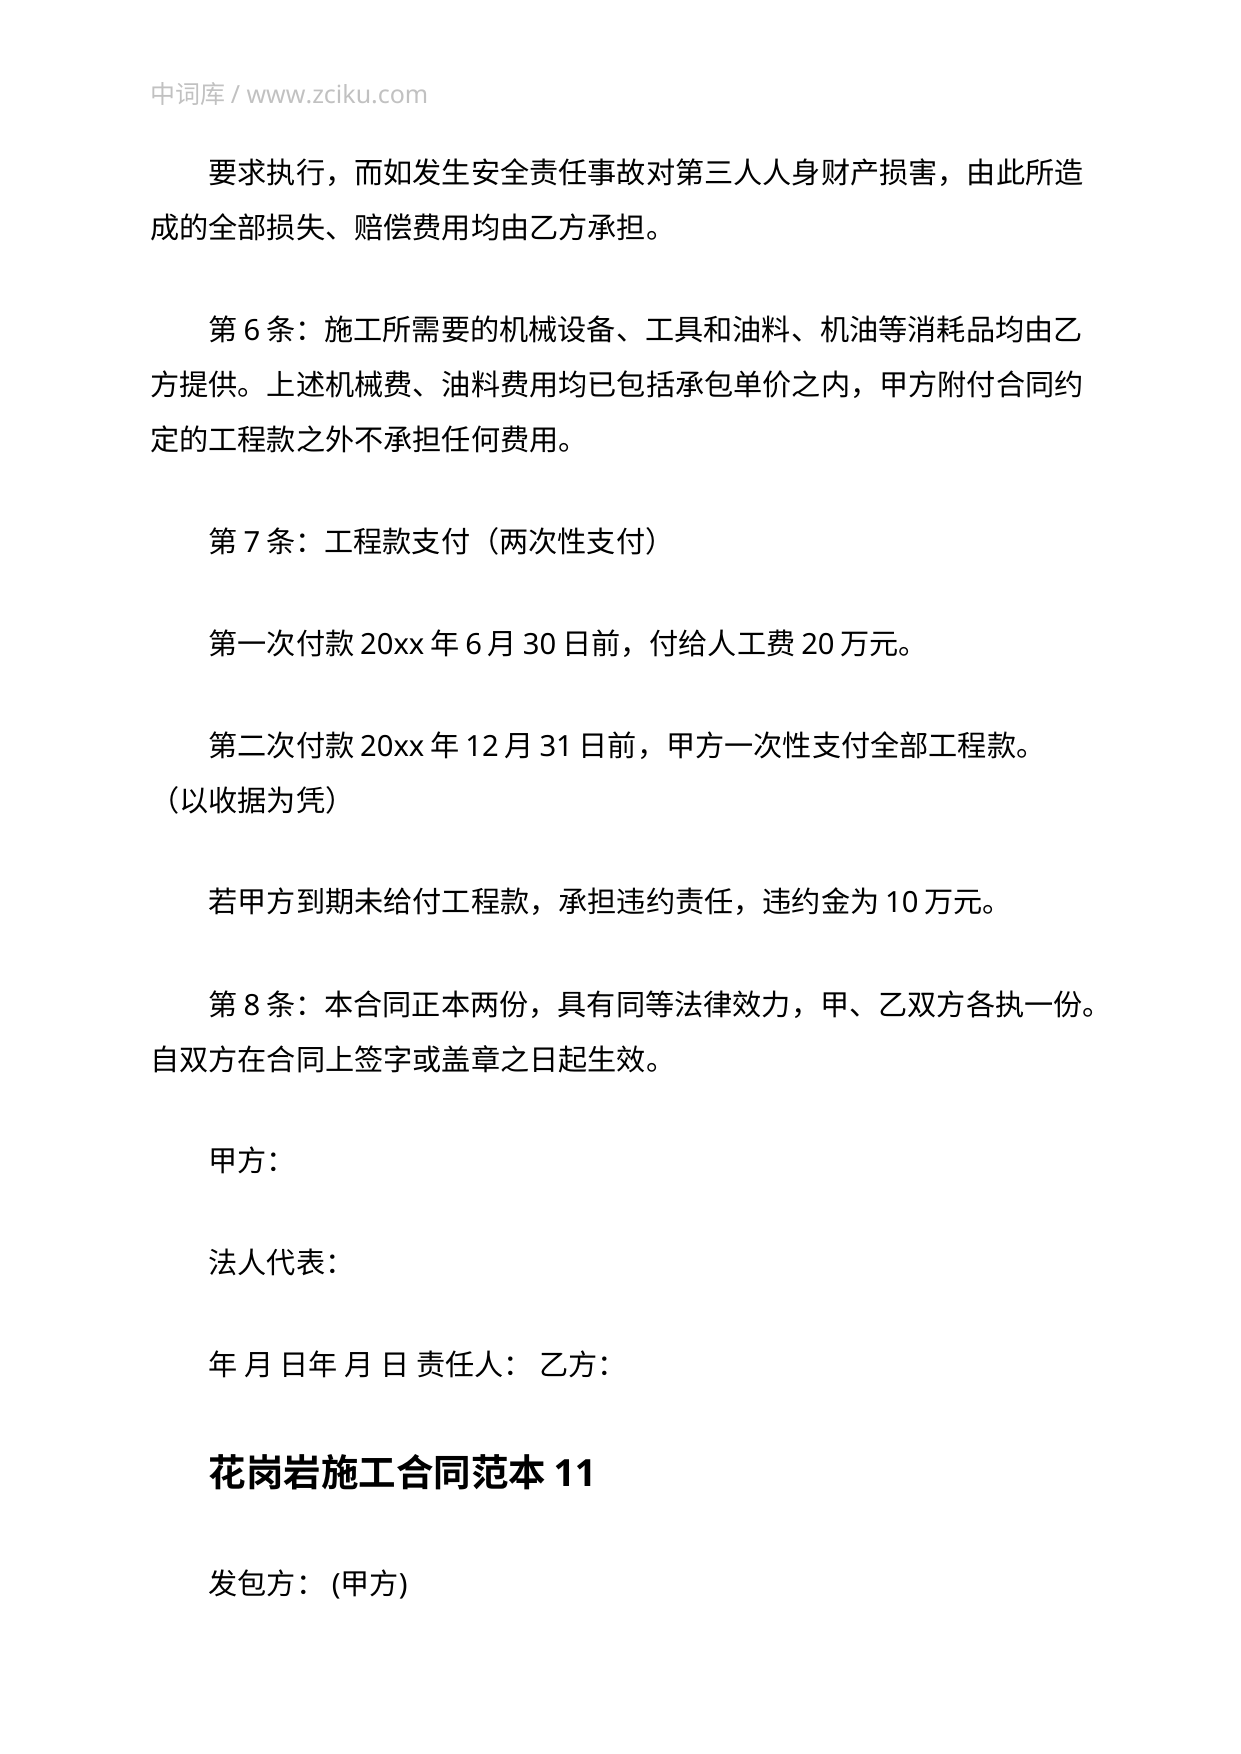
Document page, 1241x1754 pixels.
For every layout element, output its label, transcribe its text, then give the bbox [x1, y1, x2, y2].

text 第8条：本合同正本两份，具有同等法律效力，甲、乙双方各执一份。自双方在合同上签字或盖章之日起生效。 [150, 981, 1090, 1078]
text 第6条：施工所需要的机械设备、工具和油料、机油等消耗品均由乙方提供。上述机械费、油料费用均已包括承包单价之内，甲方附付合同约定的工程款之外不承担任何费用。 [150, 307, 1090, 459]
text 发包方： (甲方) [150, 1561, 1090, 1603]
text 花岗岩施工合同范本11 [150, 1443, 1090, 1498]
text 第7条：工程款支付（两次性支付） [150, 518, 1090, 561]
text 要求执行，而如发生安全责任事故对第三人人身财产损害，由此所造成的全部损失、赔偿费用均由乙方承担。 [150, 150, 1090, 247]
text 甲方： [150, 1138, 1090, 1180]
text 第二次付款20xx年12月31日前，甲方一次性支付全部工程款。（以收据为凭） [150, 722, 1090, 819]
text 法人代表： [150, 1239, 1090, 1282]
text 若甲方到期未给付工程款，承担违约责任，违约金为10万元。 [150, 879, 1090, 921]
text 年 月 日年 月 日 责任人： 乙方： [150, 1341, 1090, 1384]
text 第一次付款20xx年6月30日前，付给人工费20万元。 [150, 620, 1090, 663]
